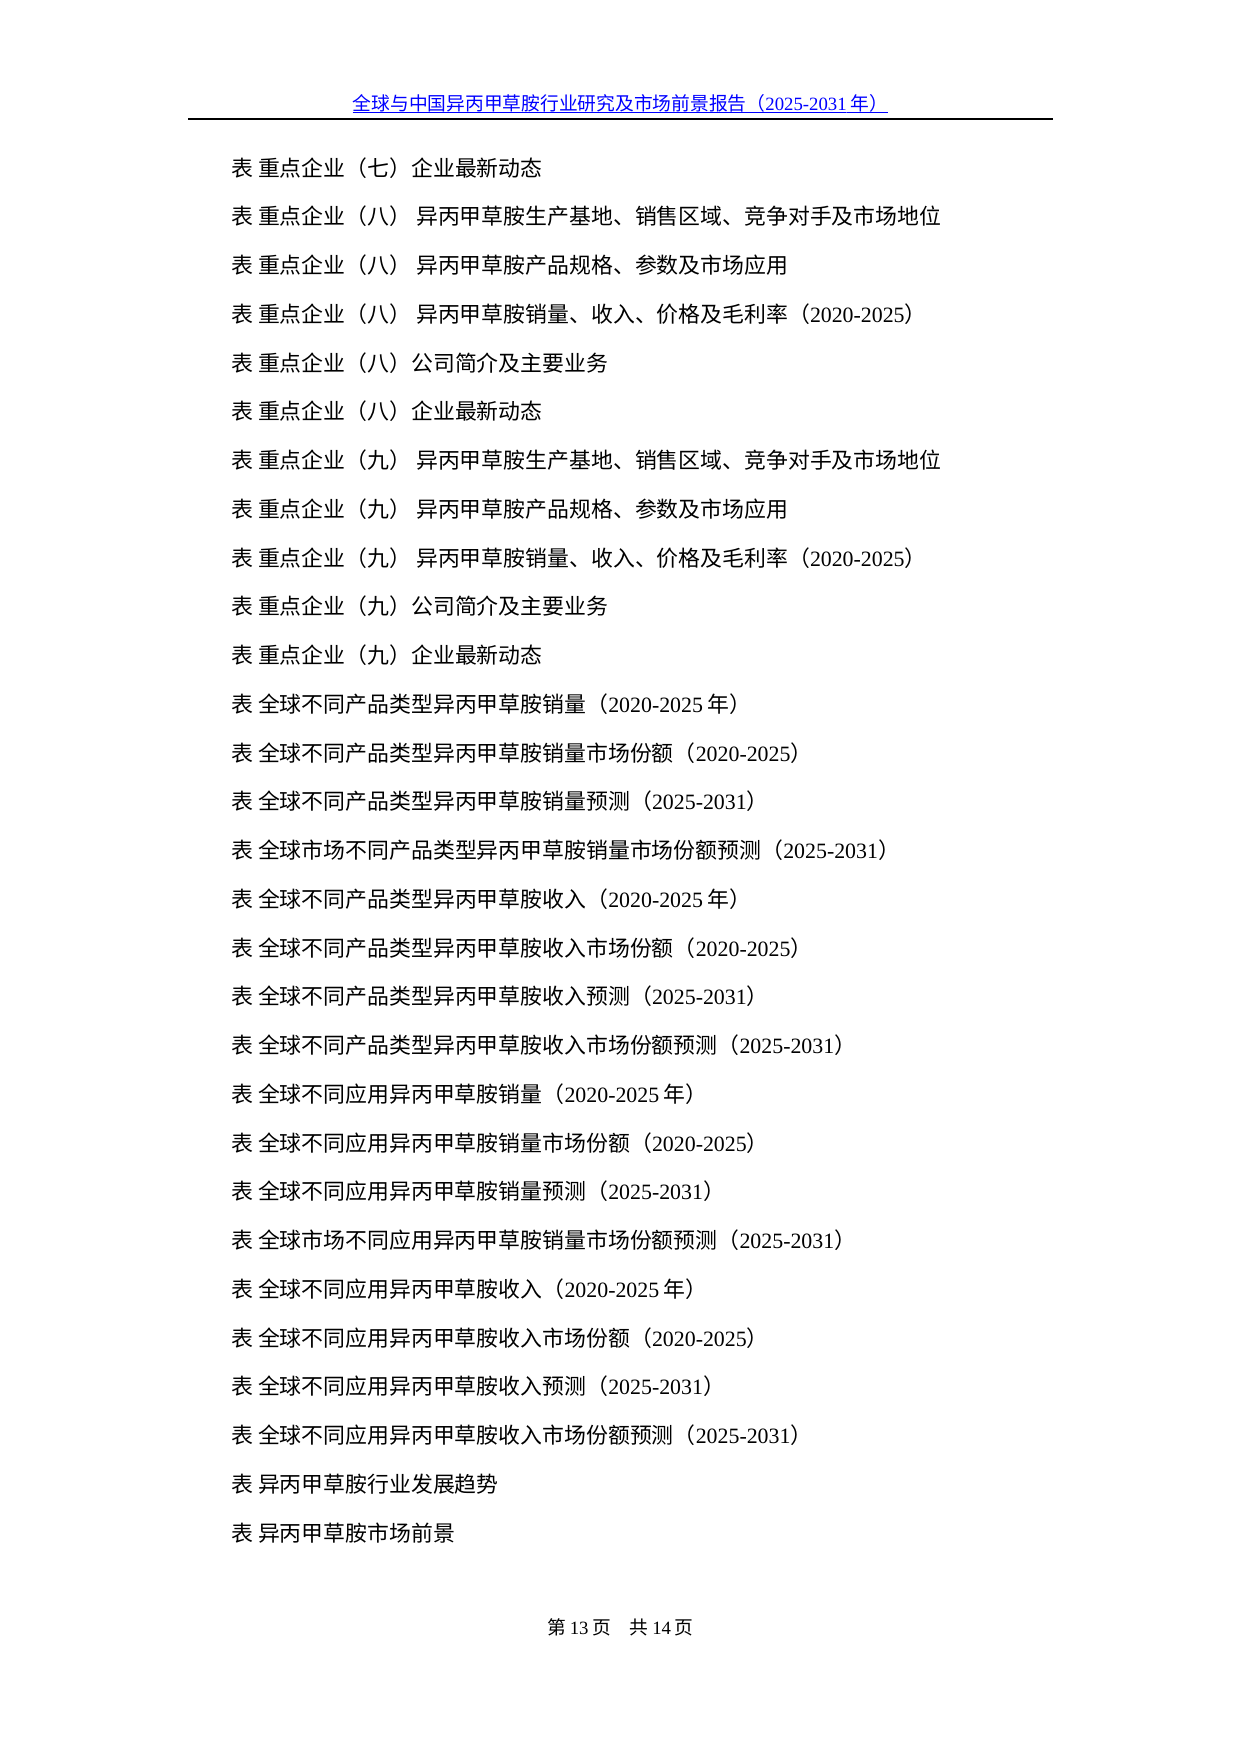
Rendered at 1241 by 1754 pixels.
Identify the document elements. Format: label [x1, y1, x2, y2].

text [187, 150, 1053, 1548]
